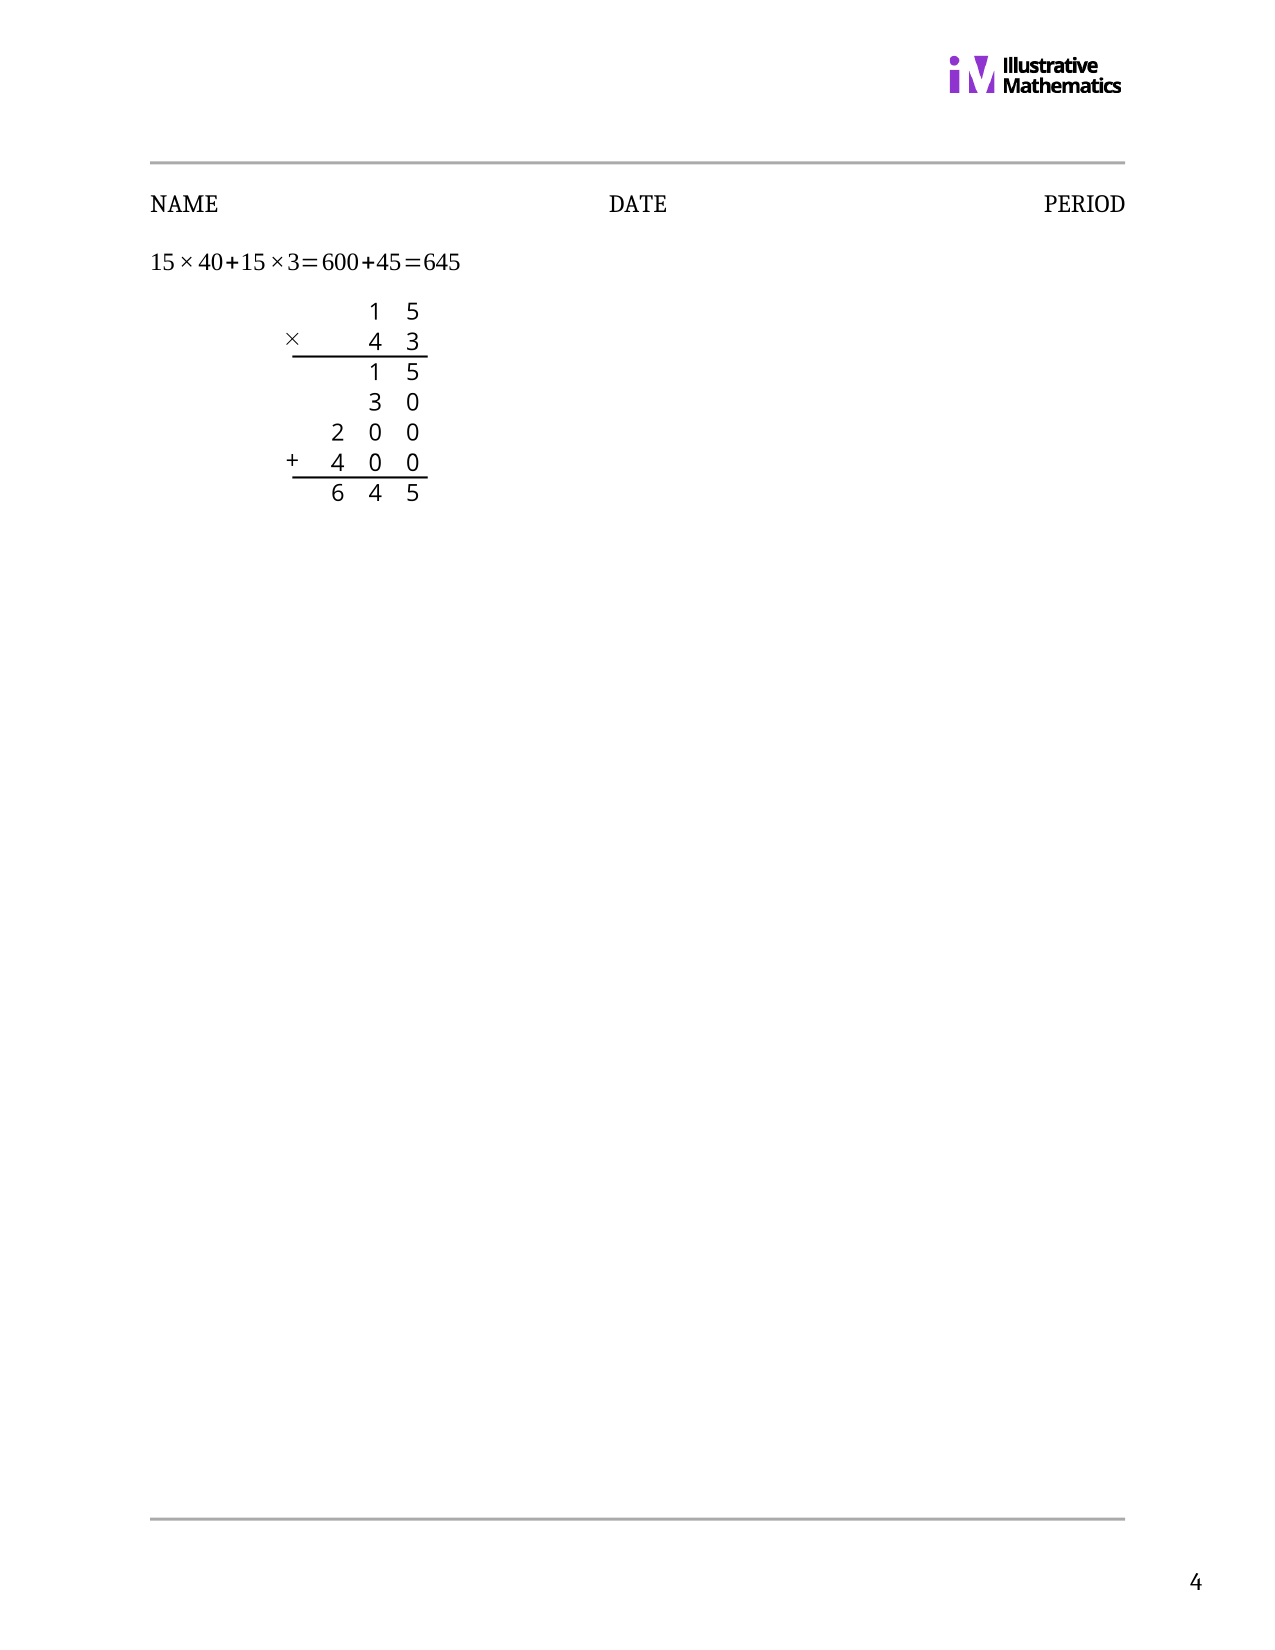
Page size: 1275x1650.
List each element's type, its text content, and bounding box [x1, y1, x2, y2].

picture [949, 55, 1121, 93]
picture [168, 295, 657, 509]
text ​​​​​​ [150, 247, 1125, 276]
